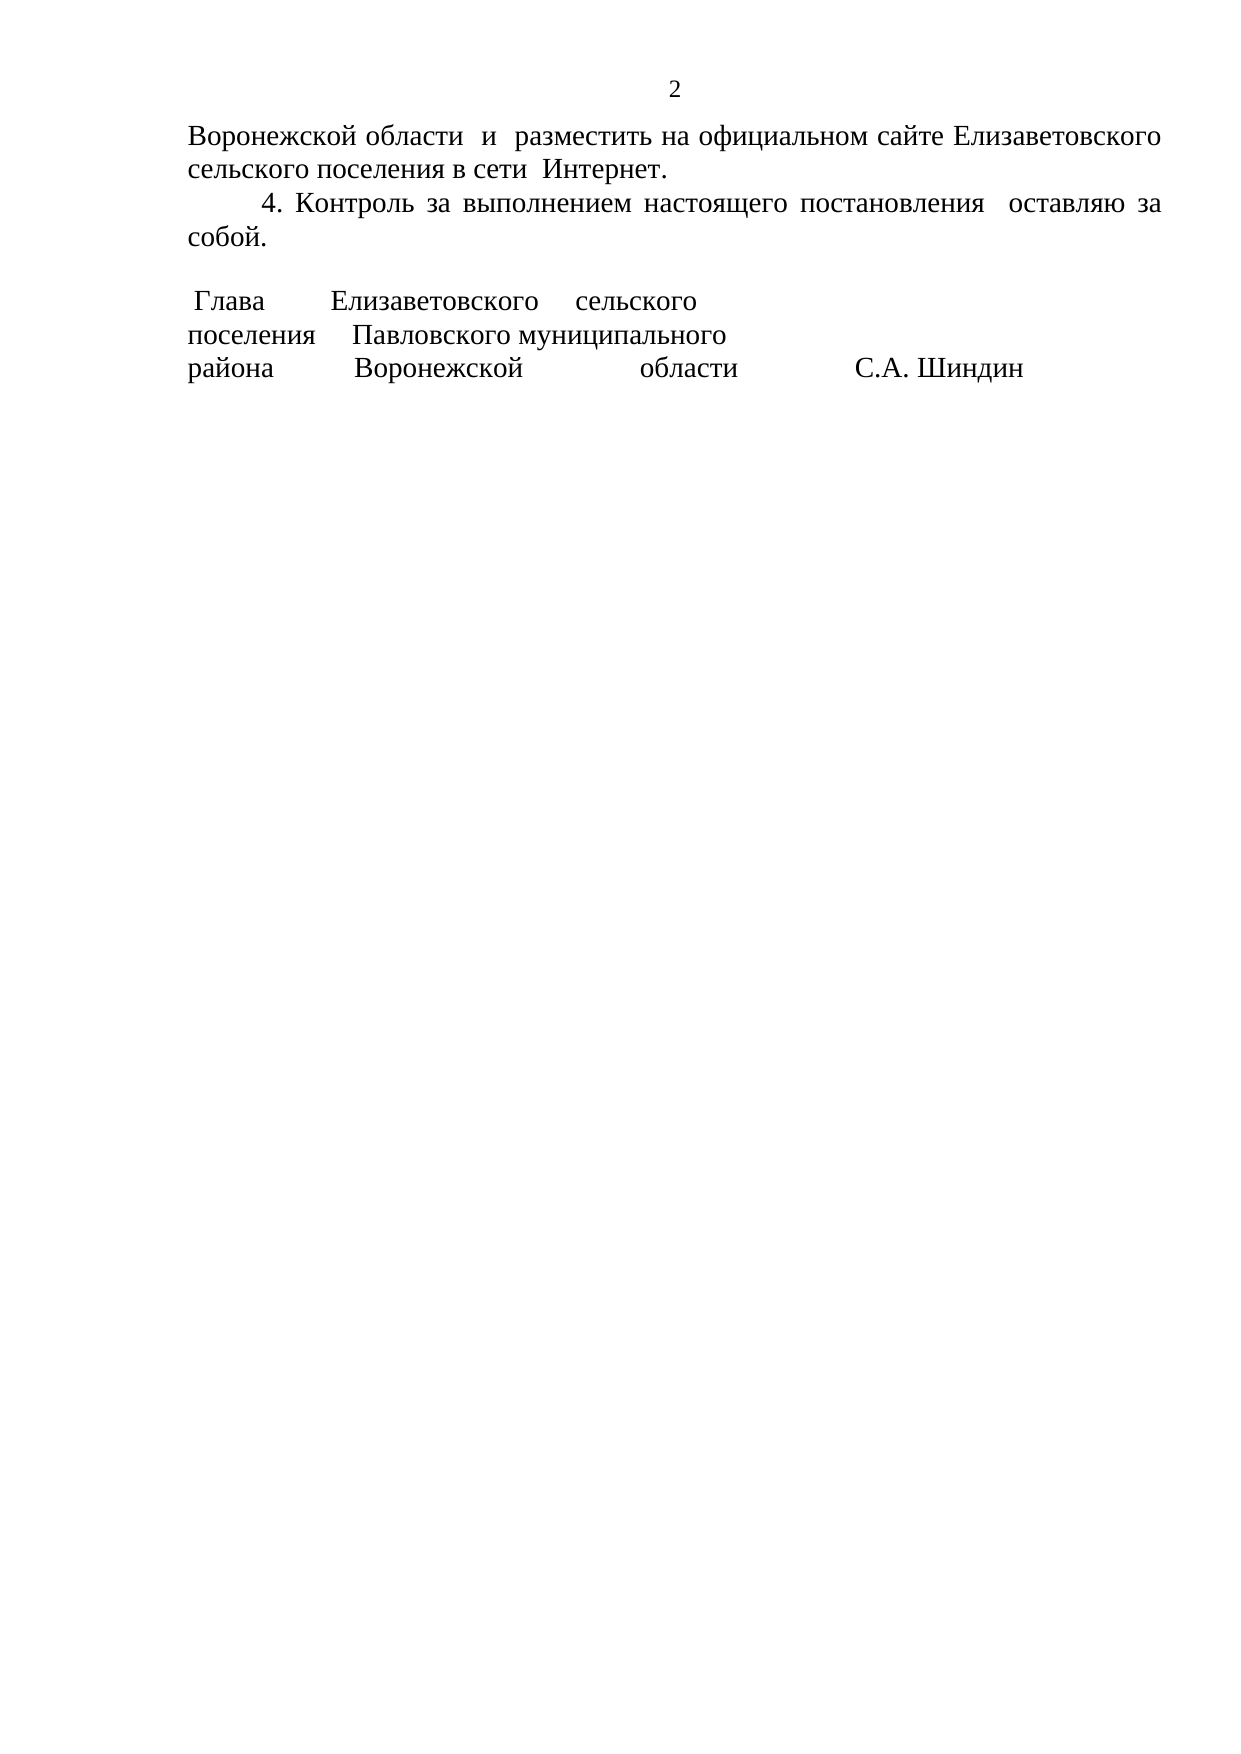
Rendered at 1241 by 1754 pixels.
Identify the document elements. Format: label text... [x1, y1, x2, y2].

text 4. Контроль за выполнением настоящего постановления оставляю за собой. [187, 185, 1162, 252]
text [187, 118, 1162, 185]
text Глава Елизаветовского сельского [187, 283, 1162, 317]
text района Воронежской области С.А. Шиндин [187, 351, 1162, 384]
text поселения Павловского муниципального [187, 317, 1162, 351]
